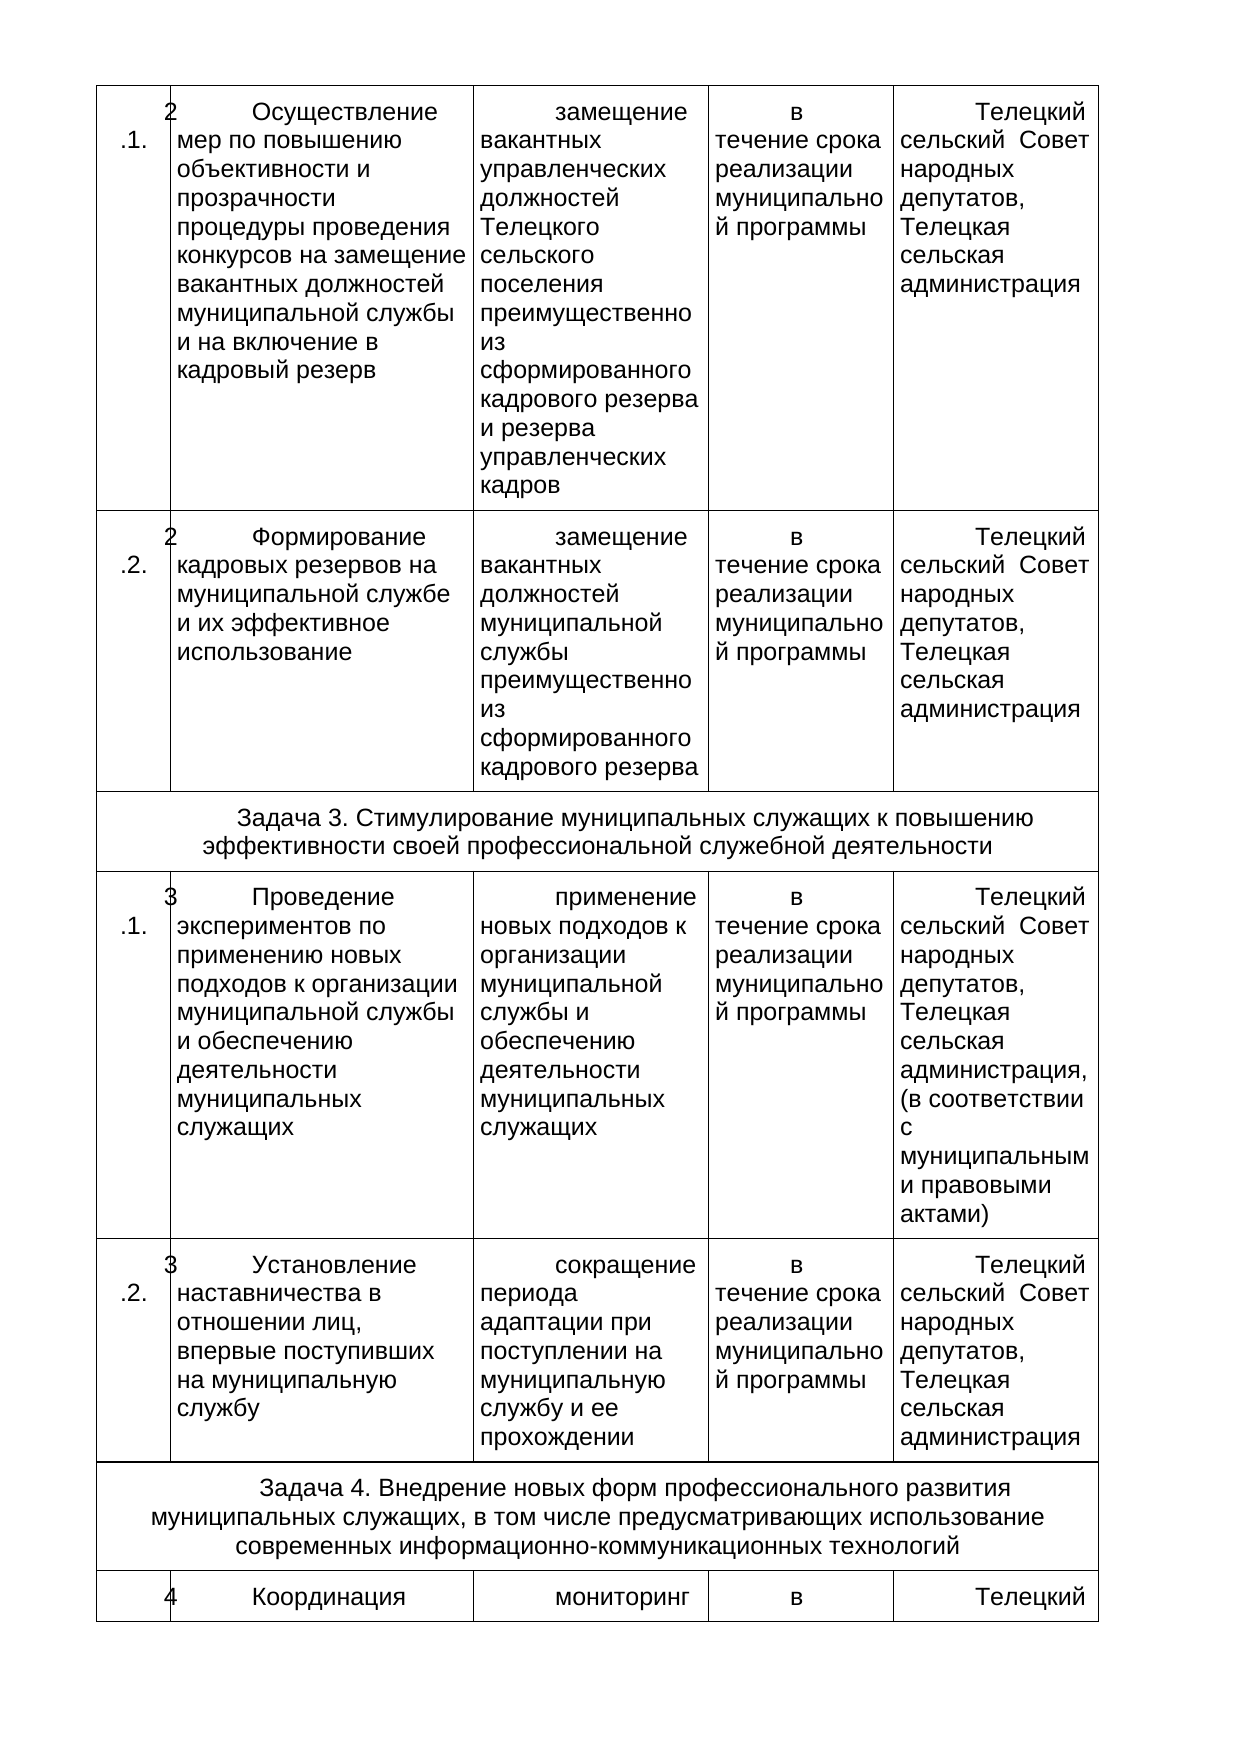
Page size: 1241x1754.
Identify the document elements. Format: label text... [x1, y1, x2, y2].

table_cell Осуществление мер по повышению объективности и прозрачности процедуры проведения конкурсов на замещение вакантных должностей муниципальной службы и на включение в кадровый резерв [171, 86, 473, 510]
table_cell Телецкий сельский Совет народных депутатов, Телецкая сельская администрация [894, 86, 1098, 510]
table_cell в течение срока реализации муниципальной программы [709, 1239, 893, 1461]
table_cell 2.1. [97, 86, 170, 510]
table_cell Телецкий сельский Совет народных депутатов, Телецкая сельская администрация, (в соответствии с муниципальными правовыми актами) [894, 872, 1098, 1238]
table_cell Телецкий сельский Совет народных депутатов, Телецкая сельская администрация [894, 1239, 1098, 1461]
table_cell применение новых подходов к организации муниципальной службы и обеспечению деятельности муниципальных служащих [474, 872, 708, 1238]
table_cell 2.2. [97, 511, 170, 791]
table_cell 3.2. [97, 1239, 170, 1461]
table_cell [171, 1571, 473, 1621]
table_cell Формирование кадровых резервов на муниципальной службе и их эффективное использование [171, 511, 473, 791]
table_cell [474, 1571, 708, 1621]
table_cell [894, 1571, 1098, 1621]
table_cell 3.1. [97, 872, 170, 1238]
table_cell Установление наставничества в отношении лиц, впервые поступивших на муниципальную службу [171, 1239, 473, 1461]
table_cell Задача 4. Внедрение новых форм профессионального развития муниципальных служащих, в том числе предусматривающих использование современных информационно-коммуникационных технологий [97, 1463, 1098, 1570]
table_cell в течение срока реализации муниципальной программы [709, 872, 893, 1238]
table_cell Проведение экспериментов по применению новых подходов к организации муниципальной службы и обеспечению деятельности муниципальных служащих [171, 872, 473, 1238]
table_cell 4.1. [97, 1571, 170, 1621]
table_cell в течение срока реализации муниципальной программы [709, 511, 893, 791]
table_cell в течение срока реализации муниципальной программы [709, 86, 893, 510]
table_cell замещение вакантных должностей муниципальной службы преимущественно из сформированного кадрового резерва [474, 511, 708, 791]
table_cell Телецкий сельский Совет народных депутатов, Телецкая сельская администрация [894, 511, 1098, 791]
table_cell Задача 3. Стимулирование муниципальных служащих к повышению эффективности своей профессиональной служебной деятельности [97, 792, 1098, 871]
table_cell замещение вакантных управленческих должностей Телецкого сельского поселения преимущественно из сформированного кадрового резерва и резерва управленческих кадров [474, 86, 708, 510]
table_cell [709, 1571, 893, 1621]
table_cell сокращение периода адаптации при поступлении на муниципальную службу и ее прохождении [474, 1239, 708, 1461]
